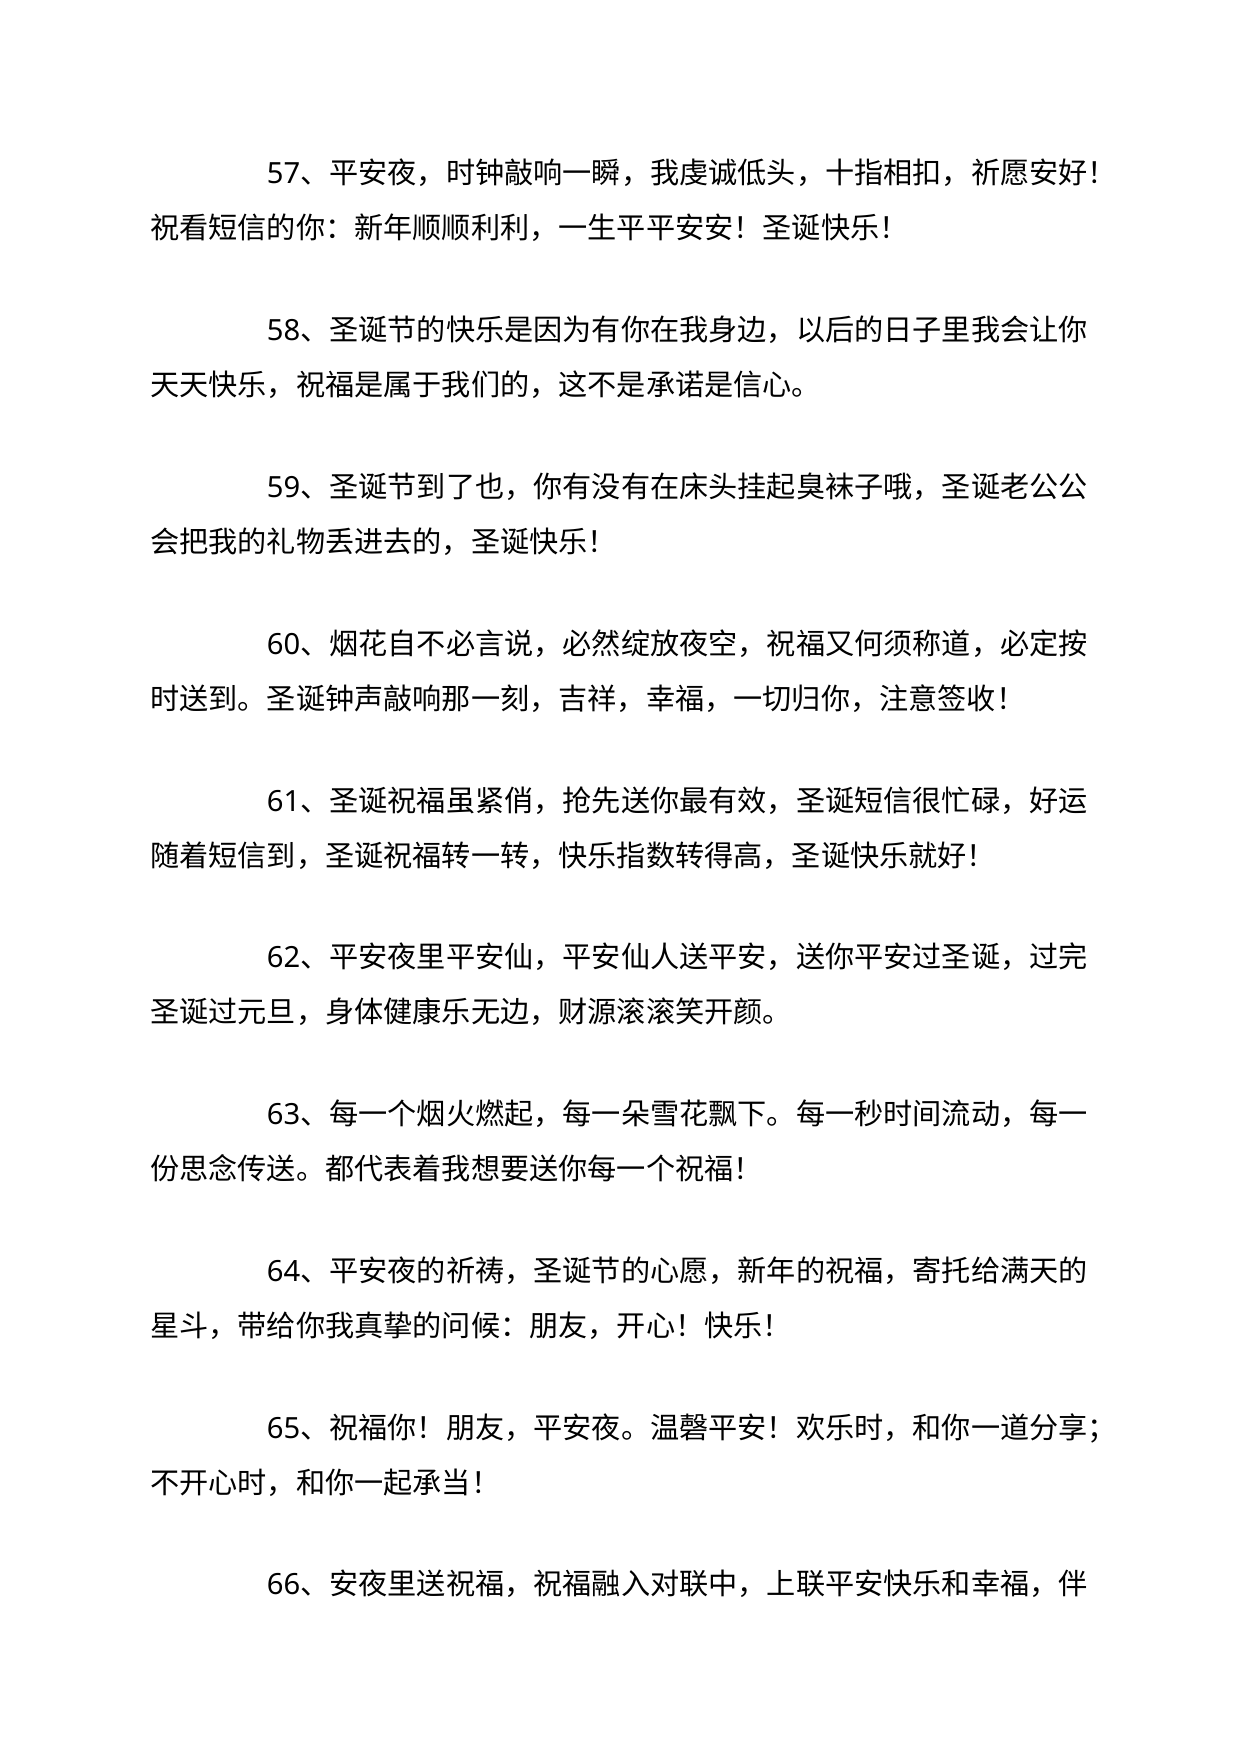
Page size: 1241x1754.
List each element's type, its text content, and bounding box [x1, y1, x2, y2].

text 61、圣诞祝福虽紧俏，抢先送你最有效，圣诞短信很忙碌，好运随着短信到，圣诞祝福转一转，快乐指数转得高，圣诞快乐就好！ [150, 777, 1090, 874]
text 59、圣诞节到了也，你有没有在床头挂起臭袜子哦，圣诞老公公会把我的礼物丢进去的，圣诞快乐！ [150, 463, 1090, 561]
text 63、每一个烟火燃起，每一朵雪花飘下。每一秒时间流动，每一份思念传送。都代表着我想要送你每一个祝福！ [150, 1091, 1090, 1188]
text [150, 1561, 1090, 1603]
text 64、平安夜的祈祷，圣诞节的心愿，新年的祝福，寄托给满天的星斗，带给你我真挚的问候：朋友，开心！快乐！ [150, 1247, 1090, 1345]
text 60、烟花自不必言说，必然绽放夜空，祝福又何须称道，必定按时送到。圣诞钟声敲响那一刻，吉祥，幸福，一切归你，注意签收！ [150, 620, 1090, 718]
text 57、平安夜，时钟敲响一瞬，我虔诚低头，十指相扣，祈愿安好！祝看短信的你：新年顺顺利利，一生平平安安！圣诞快乐！ [150, 150, 1090, 247]
text 62、平安夜里平安仙，平安仙人送平安，送你平安过圣诞，过完圣诞过元旦，身体健康乐无边，财源滚滚笑开颜。 [150, 934, 1090, 1031]
text 65、祝福你！朋友，平安夜。温磬平安！欢乐时，和你一道分享；不开心时，和你一起承当！ [150, 1404, 1090, 1501]
text 58、圣诞节的快乐是因为有你在我身边，以后的日子里我会让你天天快乐，祝福是属于我们的，这不是承诺是信心。 [150, 307, 1090, 404]
